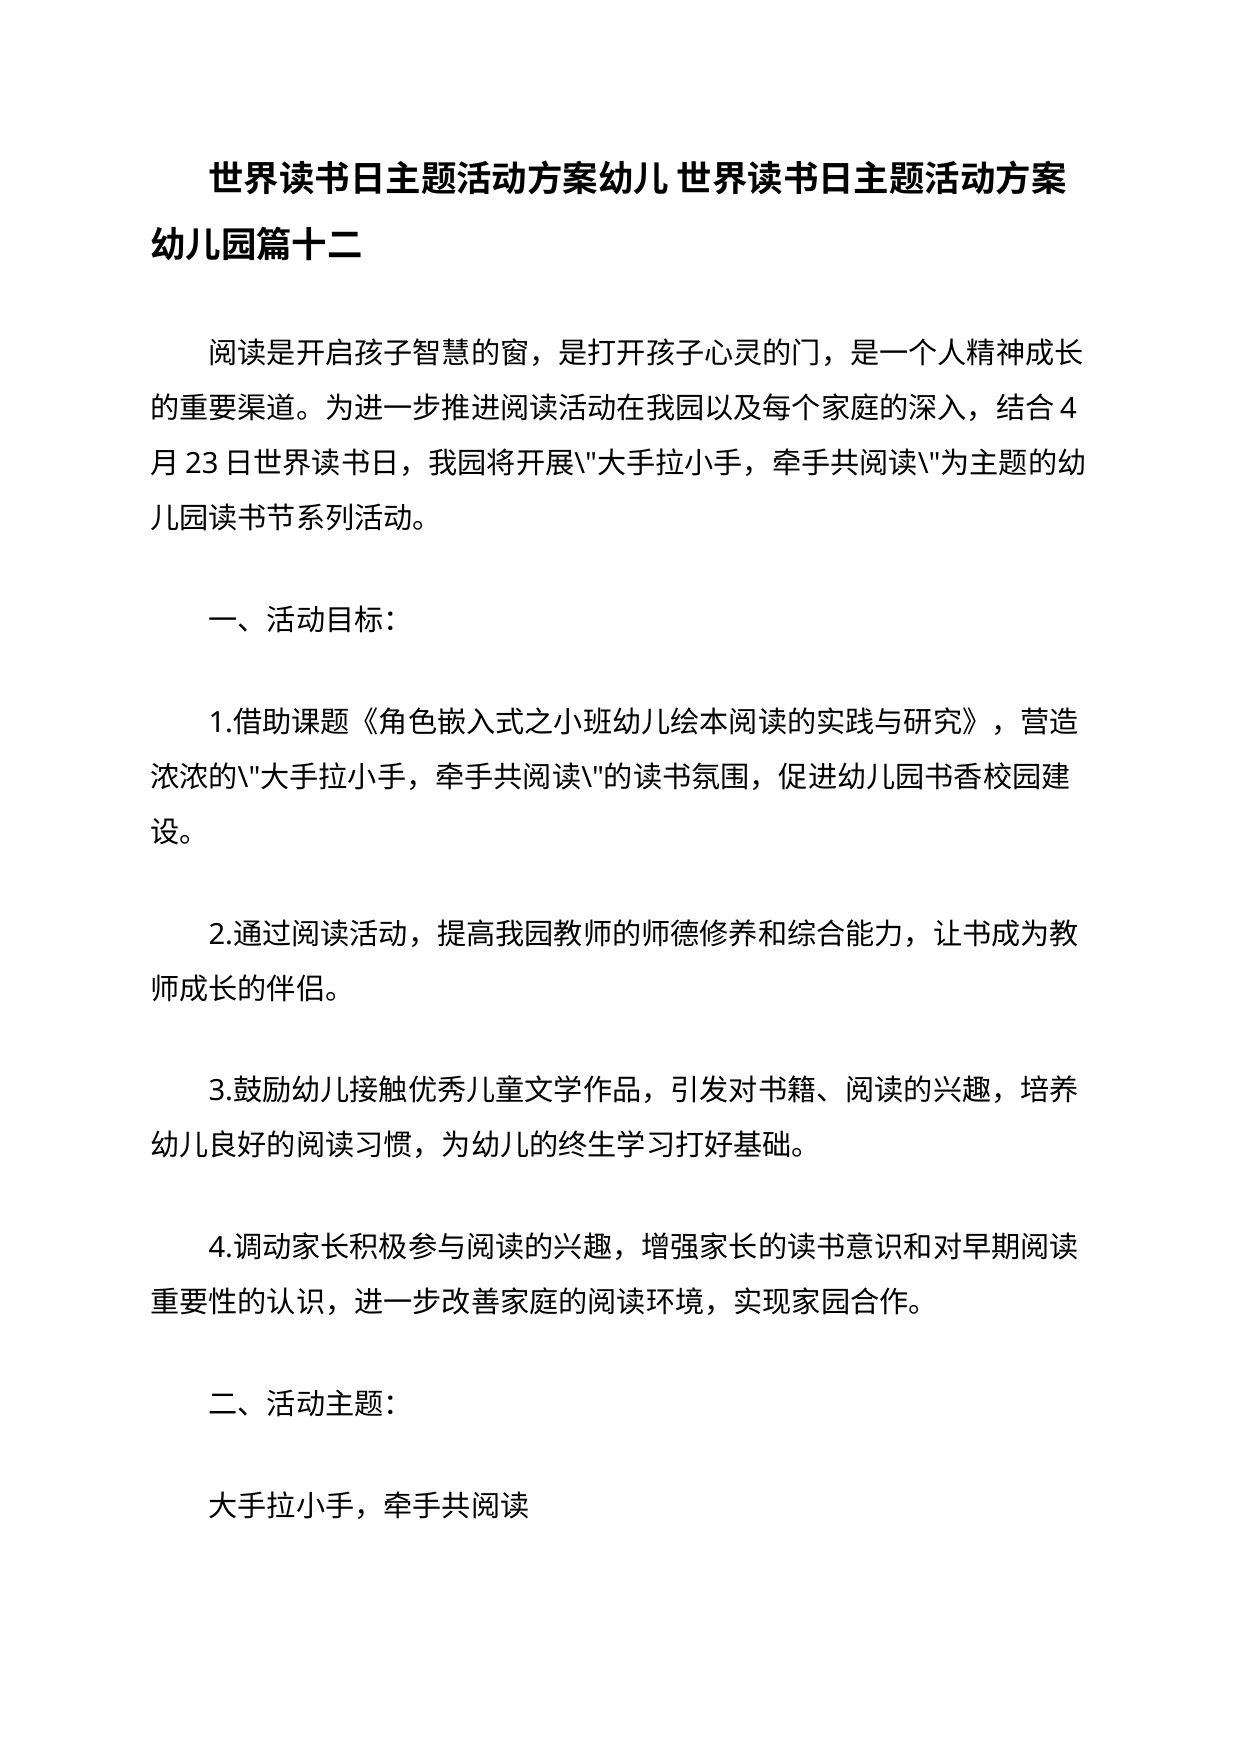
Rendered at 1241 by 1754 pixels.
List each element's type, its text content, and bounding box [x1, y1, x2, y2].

text 1.借助课题《角色嵌入式之小班幼儿绘本阅读的实践与研究》，营造浓浓的\"大手拉小手，牵手共阅读\"的读书氛围，促进幼儿园书香校园建设。 [150, 698, 1090, 851]
text 世界读书日主题活动方案幼儿 世界读书日主题活动方案幼儿园篇十二 [150, 150, 1090, 268]
text 二、活动主题： [150, 1381, 1090, 1423]
text 一、活动目标： [150, 597, 1090, 639]
text 阅读是开启孩子智慧的窗，是打开孩子心灵的门，是一个人精神成长的重要渠道。为进一步推进阅读活动在我园以及每个家庭的深入，结合4月23日世界读书日，我园将开展\"大手拉小手，牵手共阅读\"为主题的幼儿园读书节系列活动。 [150, 330, 1090, 537]
text 3.鼓励幼儿接触优秀儿童文学作品，引发对书籍、阅读的兴趣，培养幼儿良好的阅读习惯，为幼儿的终生学习打好基础。 [150, 1067, 1090, 1164]
text 4.调动家长积极参与阅读的兴趣，增强家长的读书意识和对早期阅读重要性的认识，进一步改善家庭的阅读环境，实现家园合作。 [150, 1224, 1090, 1321]
text 2.通过阅读活动，提高我园教师的师德修养和综合能力，让书成为教师成长的伴侣。 [150, 910, 1090, 1007]
text 大手拉小手，牵手共阅读 [150, 1482, 1090, 1524]
